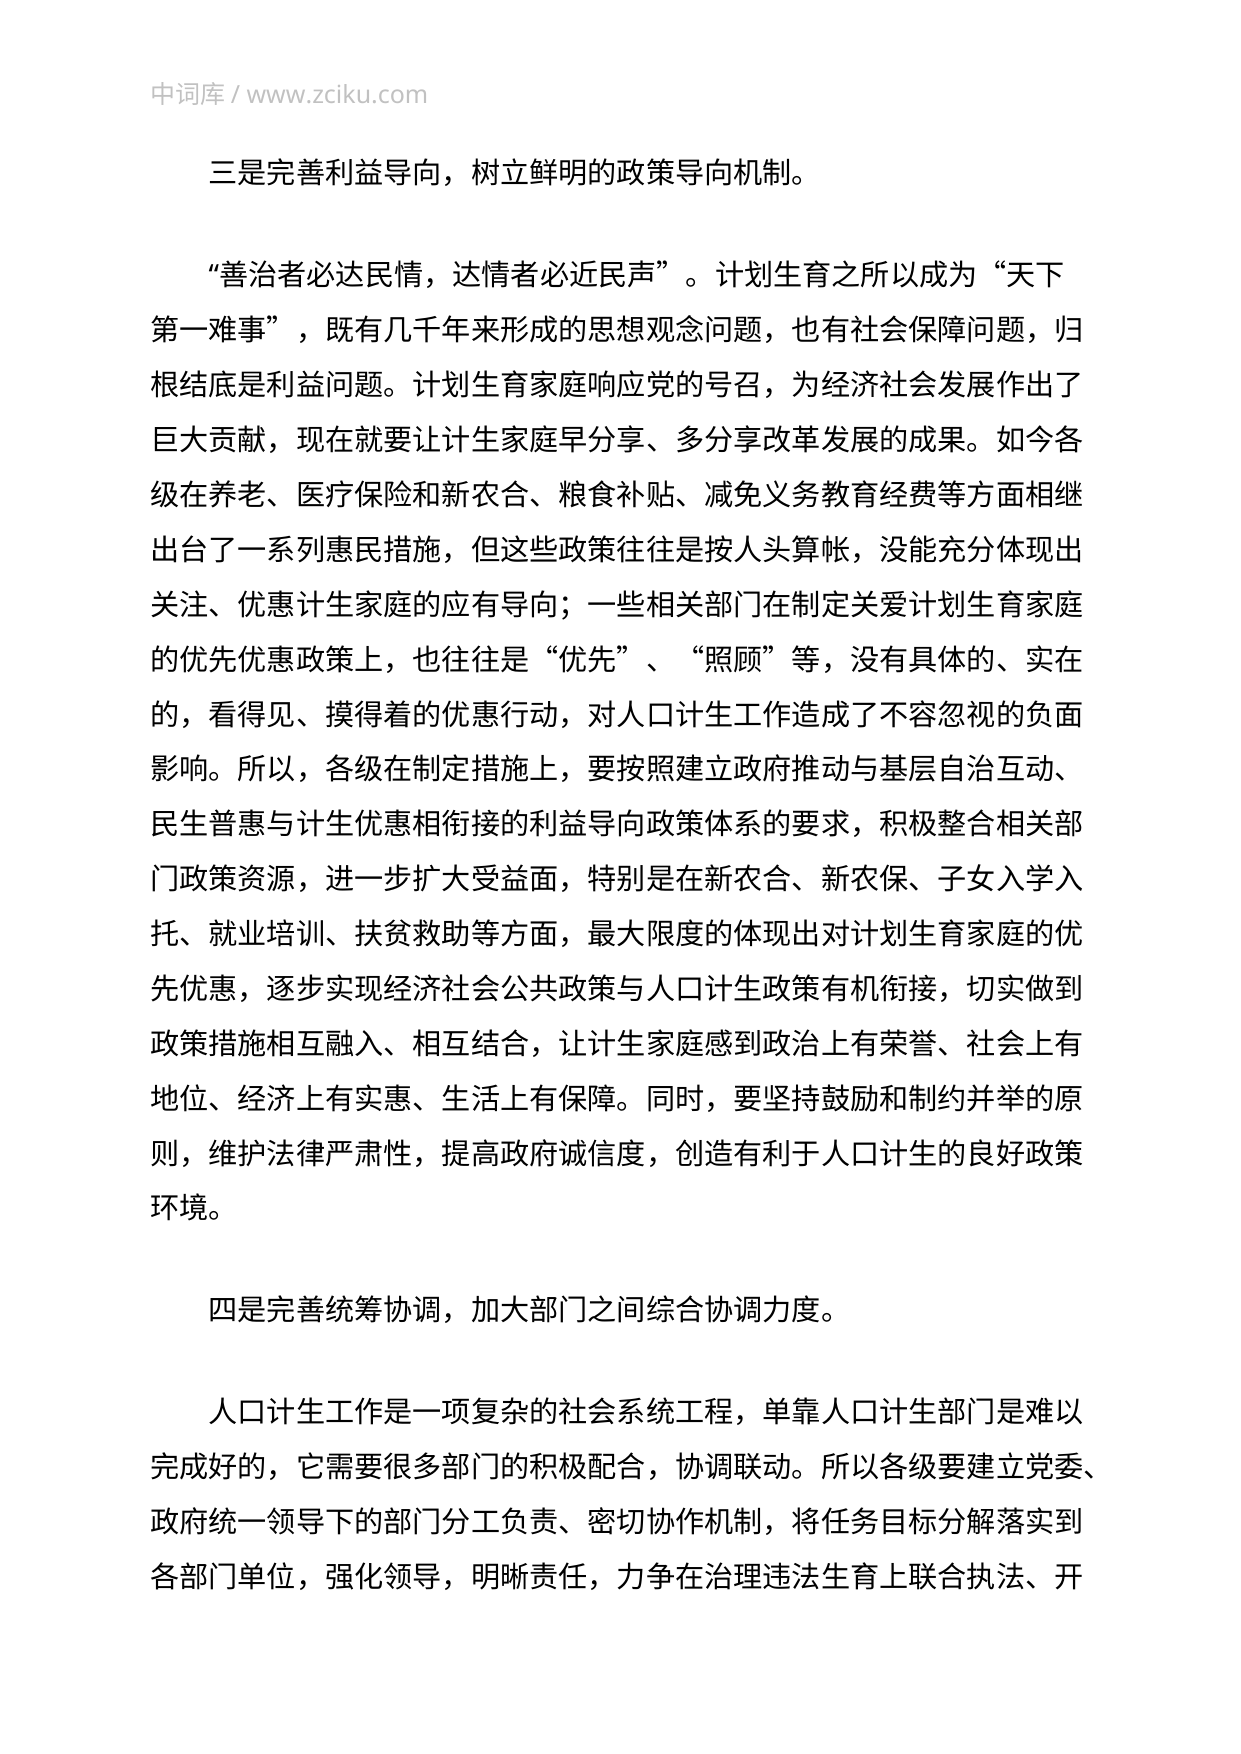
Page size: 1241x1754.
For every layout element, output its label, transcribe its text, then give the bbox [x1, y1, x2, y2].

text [150, 1389, 1090, 1596]
text “善治者必达民情，达情者必近民声”。计划生育之所以成为“天下第一难事”，既有几千年来形成的思想观念问题，也有社会保障问题，归根结底是利益问题。计划生育家庭响应党的号召，为经济社会发展作出了巨大贡献，现在就要让计生家庭早分享、多分享改革发展的成果。如今各级在养老、医疗保险和新农合、粮食补贴、减免义务教育经费等方面相继出台了一系列惠民措施，但这些政策往往是按人头算帐，没能充分体现出关注、优惠计生家庭的应有导向；一些相关部门在制定关爱计划生育家庭的优先优惠政策上，也往往是“优先”、“照顾”等，没有具体的、实在的，看得见、摸得着的优惠行动，对人口计生工作造成了不容忽视的负面影响。所以，各级在制定措施上，要按照建立政府推动与基层自治互动、民生普惠与计生优惠相衔接的利益导向政策体系的要求，积极整合相关部门政策资源，进一步扩大受益面，特别是在新农合、新农保、子女入学入托、就业培训、扶贫救助等方面，最大限度的体现出对计划生育家庭的优先优惠，逐步实现经济社会公共政策与人口计生政策有机衔接，切实做到政策措施相互融入、相互结合，让计生家庭感到政治上有荣誉、社会上有地位、经济上有实惠、生活上有保障。同时，要坚持鼓励和制约并举的原则，维护法律严肃性，提高政府诚信度，创造有利于人口计生的良好政策环境。 [150, 252, 1090, 1227]
text 四是完善统筹协调，加大部门之间综合协调力度。 [150, 1287, 1090, 1329]
text 三是完善利益导向，树立鲜明的政策导向机制。 [150, 150, 1090, 192]
